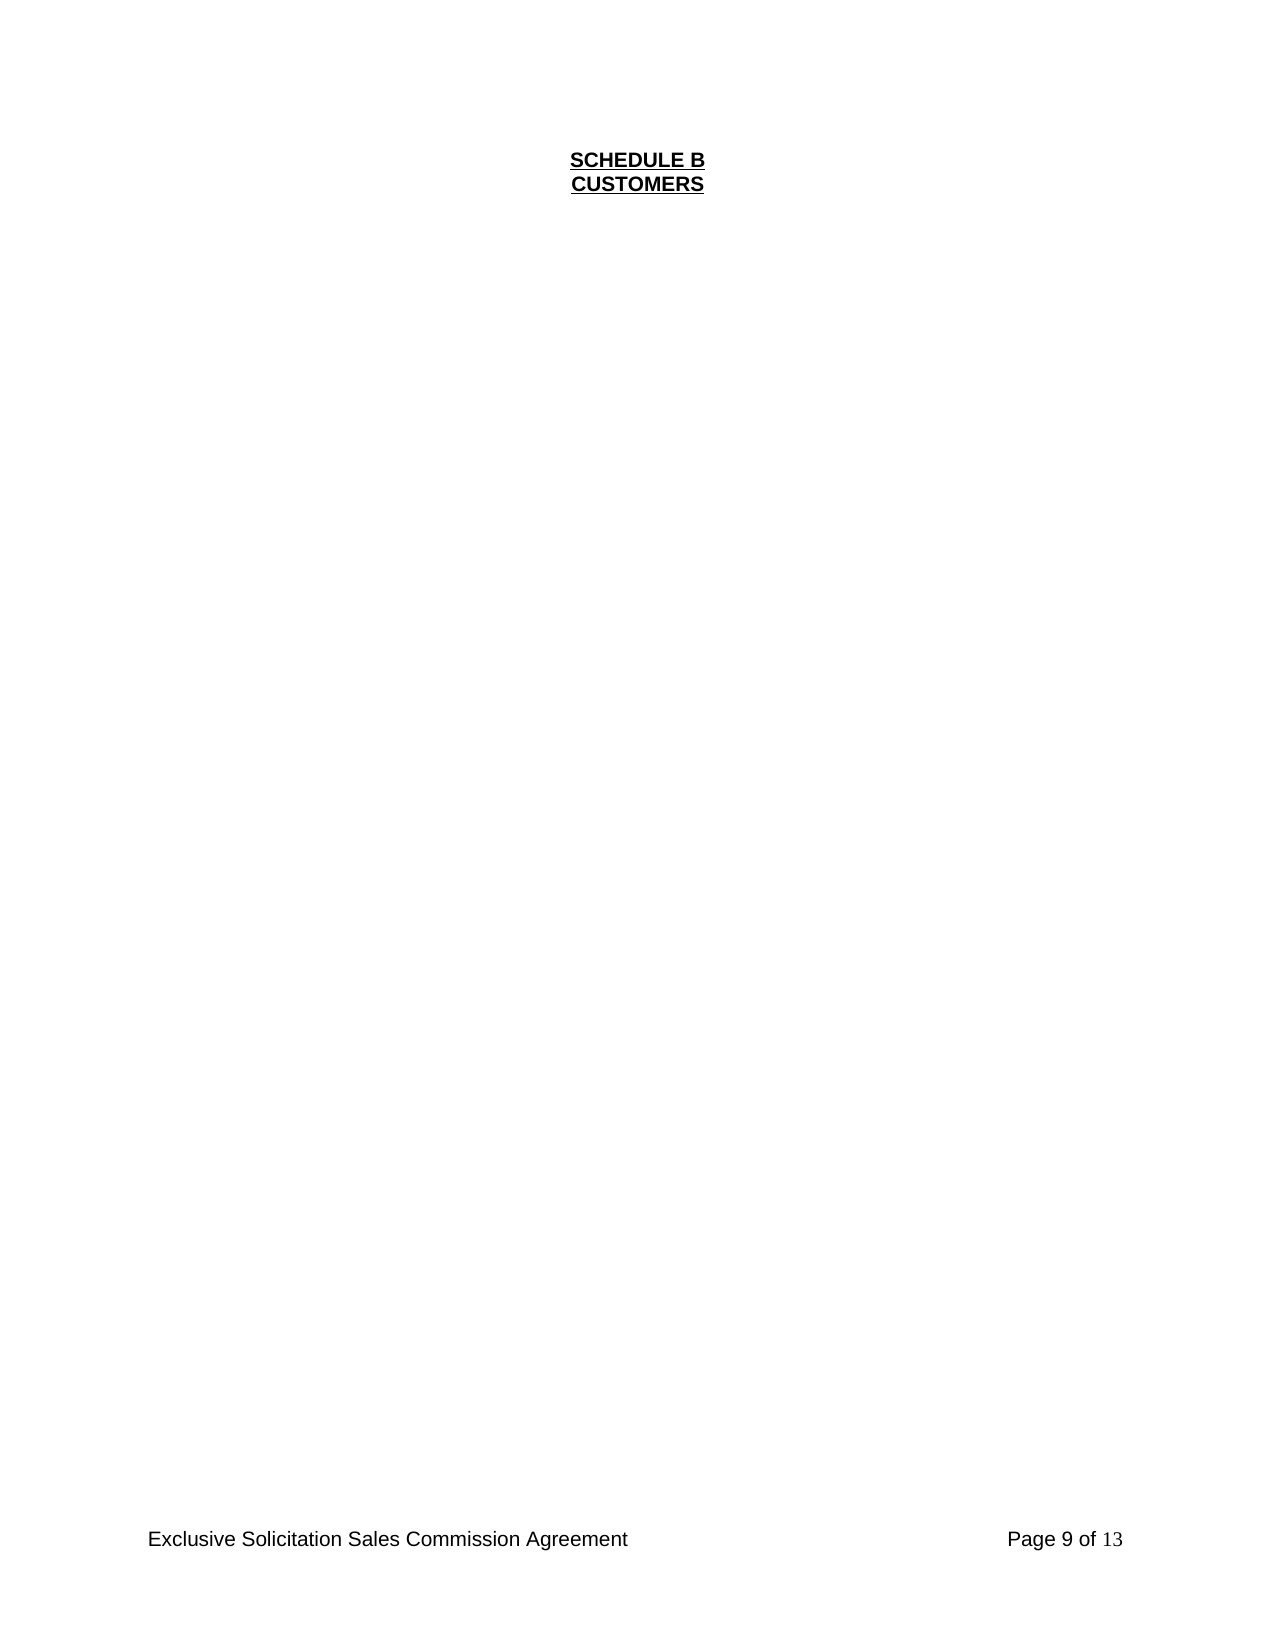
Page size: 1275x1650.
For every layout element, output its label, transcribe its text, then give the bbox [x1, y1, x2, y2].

text SCHEDULE B [148, 148, 1127, 172]
text CUSTOMERS [148, 172, 1127, 196]
